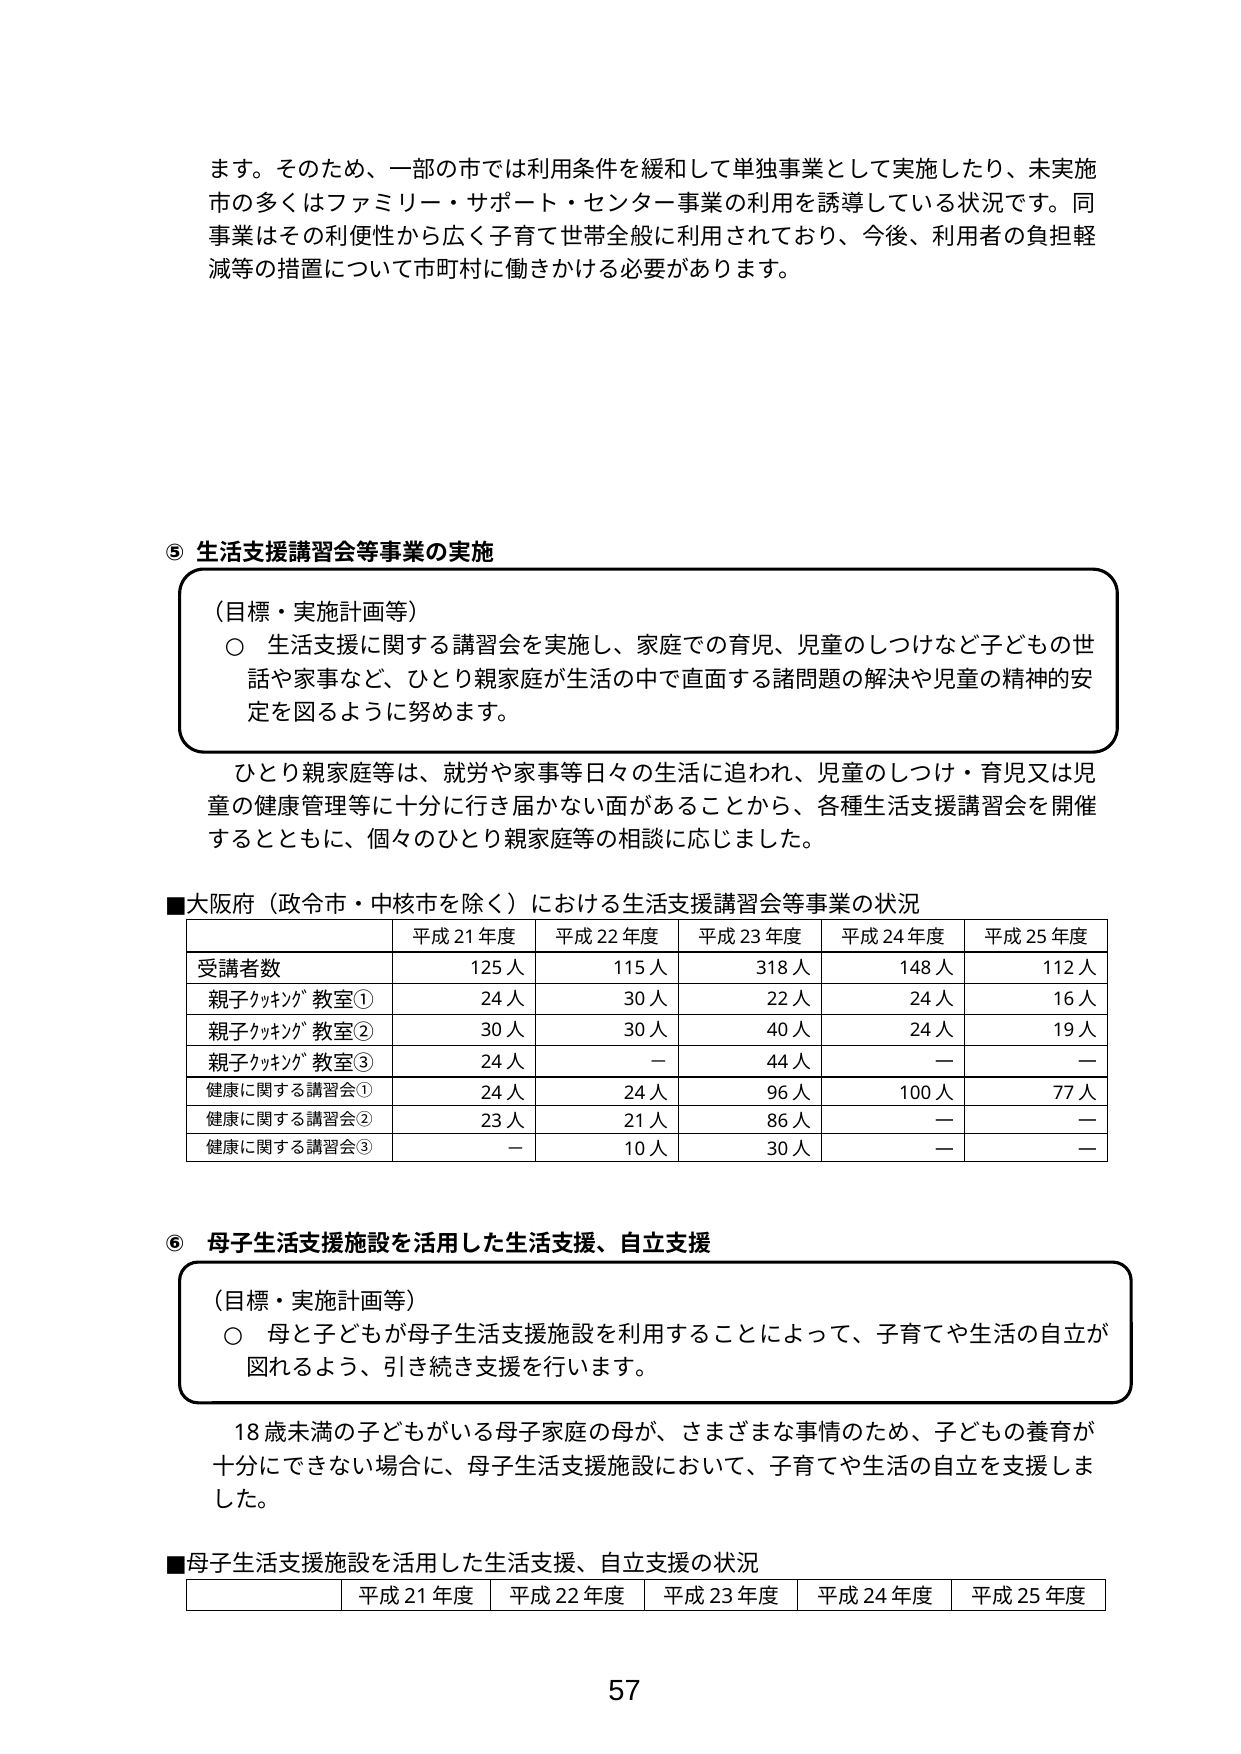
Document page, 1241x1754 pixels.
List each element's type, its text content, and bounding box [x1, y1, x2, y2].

table_cell 親子ｸｯｷﾝｸﾞ教室③ [187, 1046, 392, 1076]
table_header 平成21年度 [393, 920, 535, 951]
table_cell 125人 [393, 953, 535, 983]
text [185, 151, 1098, 284]
table_cell 148人 [822, 953, 964, 983]
table_header 平成24年度 [822, 920, 964, 951]
table_header 平成24年度 [798, 1580, 951, 1610]
table_header 平成22年度 [536, 920, 678, 951]
table_cell 24人 [822, 1015, 964, 1045]
table_header 平成25年度 [965, 920, 1107, 951]
table_cell 22人 [679, 984, 821, 1014]
table_cell 30人 [393, 1015, 535, 1045]
table_cell 24人 [393, 984, 535, 1014]
table_cell ― [822, 1046, 964, 1076]
table_cell 親子ｸｯｷﾝｸﾞ教室② [187, 1015, 392, 1045]
table_header 平成22年度 [491, 1580, 644, 1610]
table_cell － [536, 1046, 678, 1076]
table_cell ― [965, 1046, 1107, 1076]
table_cell 44人 [679, 1046, 821, 1076]
text ひとり親家庭等は、就労や家事等日々の生活に追われ、児童のしつけ・育児又は児童の健康管理等に十分に行き届かない面があることから、各種生活支援講習会を開催するとともに、個々のひとり親家庭等の相談に応じました。 [207, 755, 1098, 854]
table_cell 30人 [536, 1015, 678, 1045]
table_cell ― [965, 1134, 1107, 1161]
table_cell 24人 [536, 1078, 678, 1105]
table_cell 23人 [393, 1106, 535, 1133]
table_cell 100人 [822, 1078, 964, 1105]
table_header 平成23年度 [645, 1580, 797, 1610]
table_cell 21人 [536, 1106, 678, 1133]
table_cell － [393, 1134, 535, 1161]
table_header [187, 920, 392, 951]
table_cell 健康に関する講習会② [187, 1106, 392, 1133]
text ⑥ 母子生活支援施設を活用した生活支援、自立支援 [142, 1225, 1098, 1258]
table_cell 16人 [965, 984, 1107, 1014]
text 18歳未満の子どもがいる母子家庭の母が、さまざまな事情のため、子どもの養育が十分にできない場合に、母子生活支援施設において、子育てや生活の自立を支援しました。 [212, 1414, 1098, 1514]
table_cell 40人 [679, 1015, 821, 1045]
text ■母子生活支援施設を活用した生活支援、自立支援の状況 [142, 1545, 1098, 1579]
table_cell ― [965, 1106, 1107, 1133]
table_cell 24人 [393, 1078, 535, 1105]
table_cell 30人 [679, 1134, 821, 1161]
table_cell 96人 [679, 1078, 821, 1105]
table_cell 19人 [965, 1015, 1107, 1045]
text ⑤ 生活支援講習会等事業の実施 [142, 534, 1098, 567]
text ■大阪府（政令市・中核市を除く）における生活支援講習会等事業の状況 [142, 886, 1098, 919]
table_cell ― [822, 1106, 964, 1133]
table_header 平成21年度 [342, 1580, 490, 1610]
table_cell 77人 [965, 1078, 1107, 1105]
table_cell 親子ｸｯｷﾝｸﾞ教室① [187, 984, 392, 1014]
table_cell 112人 [965, 953, 1107, 983]
table_cell 30人 [536, 984, 678, 1014]
table_cell ― [822, 1134, 964, 1161]
table_cell 10人 [536, 1134, 678, 1161]
table_cell 受講者数 [187, 953, 392, 983]
table_cell 健康に関する講習会③ [187, 1134, 392, 1161]
table_header 平成25年度 [952, 1580, 1105, 1610]
table_cell 115人 [536, 953, 678, 983]
table_header [187, 1580, 341, 1610]
table_cell 86人 [679, 1106, 821, 1133]
table_header 平成23年度 [679, 920, 821, 951]
table_cell 24人 [822, 984, 964, 1014]
table_cell 健康に関する講習会① [187, 1078, 392, 1105]
table_cell 318人 [679, 953, 821, 983]
table_cell 24人 [393, 1046, 535, 1076]
